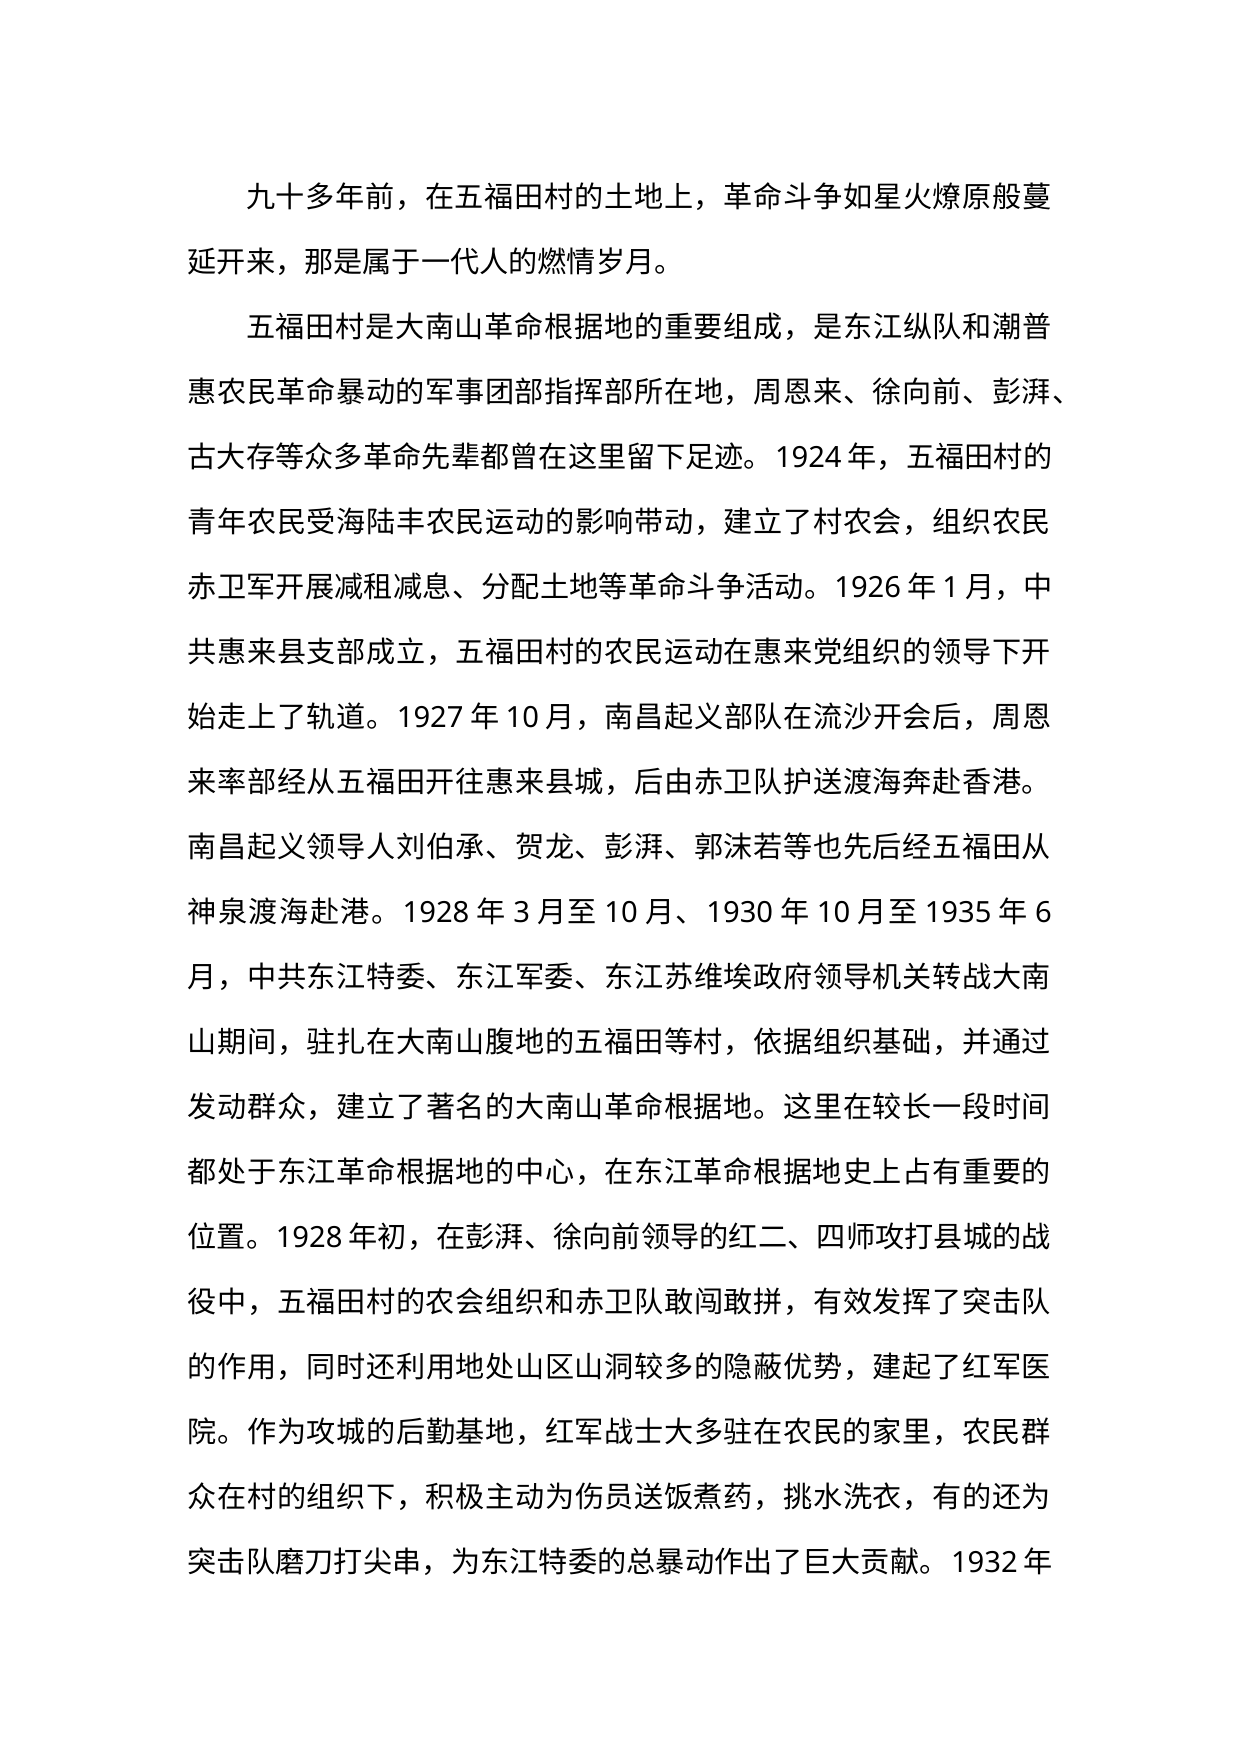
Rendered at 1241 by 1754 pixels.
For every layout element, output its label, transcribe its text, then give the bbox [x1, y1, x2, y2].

text 九十多年前，在五福田村的土地上，革命斗争如星火燎原般蔓延开来，那是属于一代人的燃情岁月。 [187, 162, 1053, 292]
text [187, 292, 1053, 1592]
